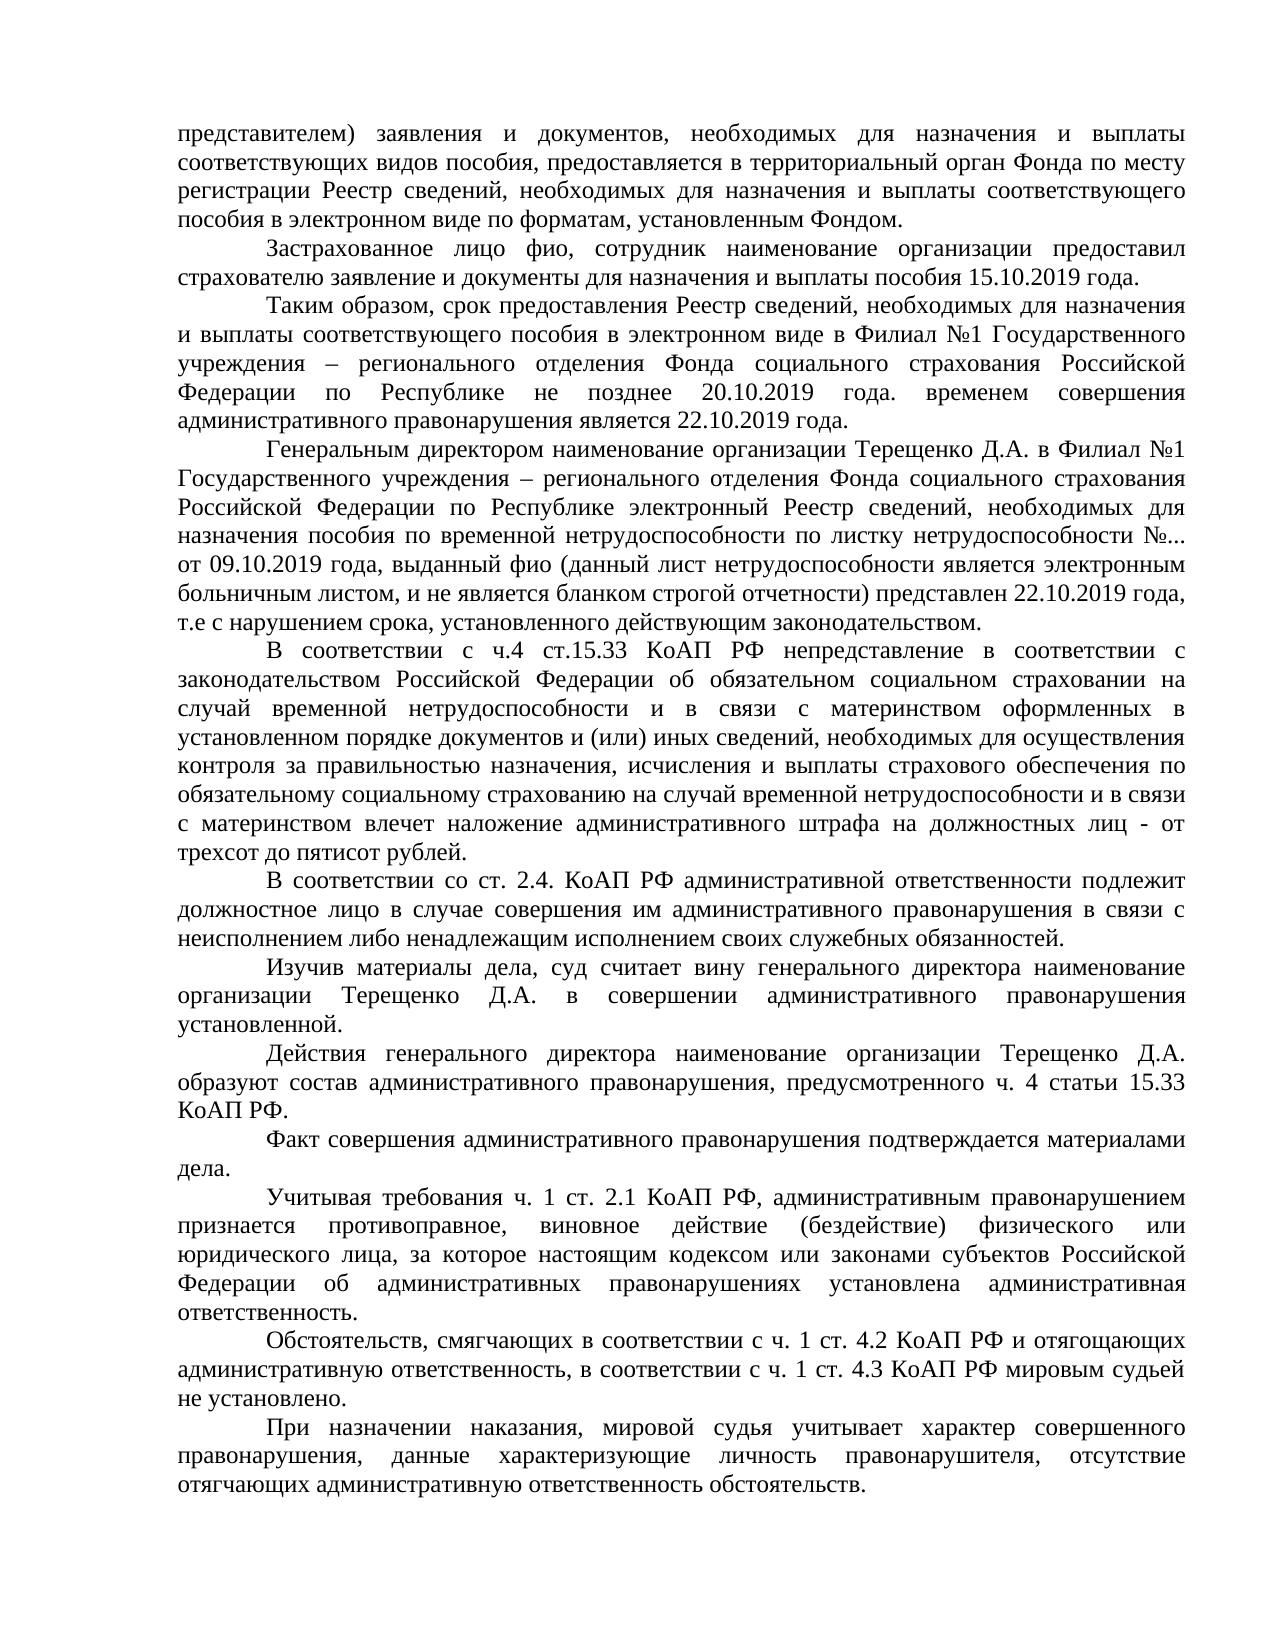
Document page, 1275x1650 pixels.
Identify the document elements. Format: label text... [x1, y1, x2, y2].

text Генеральным директором наименование организации Терещенко Д.А. в Филиал №1 Государственного учреждения – регионального отделения Фонда социального страхования Российской Федерации по Республике электронный Реестр сведений, необходимых для назначения пособия по временной нетрудоспособности по листку нетрудоспособности №... от 09.10.2019 года, выданный фио (данный лист нетрудоспособности является электронным больничным листом, и не является бланком строгой отчетности) представлен 22.10.2019 года, т.е с нарушением срока, установленного действующим законодательством. [177, 434, 1186, 636]
text Изучив материалы дела, суд считает вину генерального директора наименование организации Терещенко Д.А. в совершении административного правонарушения установленной. [177, 952, 1186, 1038]
text В соответствии со ст. 2.4. КоАП РФ административной ответственности подлежит должностное лицо в случае совершения им административного правонарушения в связи с неисполнением либо ненадлежащим исполнением своих служебных обязанностей. [177, 866, 1186, 952]
text Действия генерального директора наименование организации Терещенко Д.А. образуют состав административного правонарушения, предусмотренного ч. 4 статьи 15.33 КоАП РФ. [177, 1038, 1186, 1124]
text Застрахованное лицо фио, сотрудник наименование организации предоставил страхователю заявление и документы для назначения и выплаты пособия 15.10.2019 года. [177, 233, 1186, 291]
text Учитывая требования ч. 1 ст. 2.1 КоАП РФ, административным правонарушением признается противоправное, виновное действие (бездействие) физического или юридического лица, за которое настоящим кодексом или законами субъектов Российской Федерации об административных правонарушениях установлена административная ответственность. [177, 1182, 1186, 1326]
text В соответствии с ч.4 ст.15.33 КоАП РФ непредставление в соответствии с законодательством Российской Федерации об обязательном социальном страховании на случай временной нетрудоспособности и в связи с материнством оформленных в установленном порядке документов и (или) иных сведений, необходимых для осуществления контроля за правильностью назначения, исчисления и выплаты страхового обеспечения по обязательному социальному страхованию на случай временной нетрудоспособности и в связи с материнством влечет наложение административного штрафа на должностных лиц - от трехсот до пятисот рублей. [177, 636, 1186, 866]
text Факт совершения административного правонарушения подтверждается материалами дела. [177, 1124, 1186, 1182]
text Таким образом, срок предоставления Реестр сведений, необходимых для назначения и выплаты соответствующего пособия в электронном виде в Филиал №1 Государственного учреждения – регионального отделения Фонда социального страхования Российской Федерации по Республике не позднее 20.10.2019 года. временем совершения административного правонарушения является 22.10.2019 года. [177, 291, 1186, 434]
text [177, 118, 1186, 233]
text Обстоятельств, смягчающих в соответствии с ч. 1 ст. 4.2 КоАП РФ и отягощающих административную ответственность, в соответствии с ч. 1 ст. 4.3 КоАП РФ мировым судьей не установлено. [177, 1326, 1186, 1412]
text При назначении наказания, мировой судья учитывает характер совершенного правонарушения, данные характеризующие личность правонарушителя, отсутствие отягчающих административную ответственность обстоятельств. [177, 1412, 1186, 1498]
